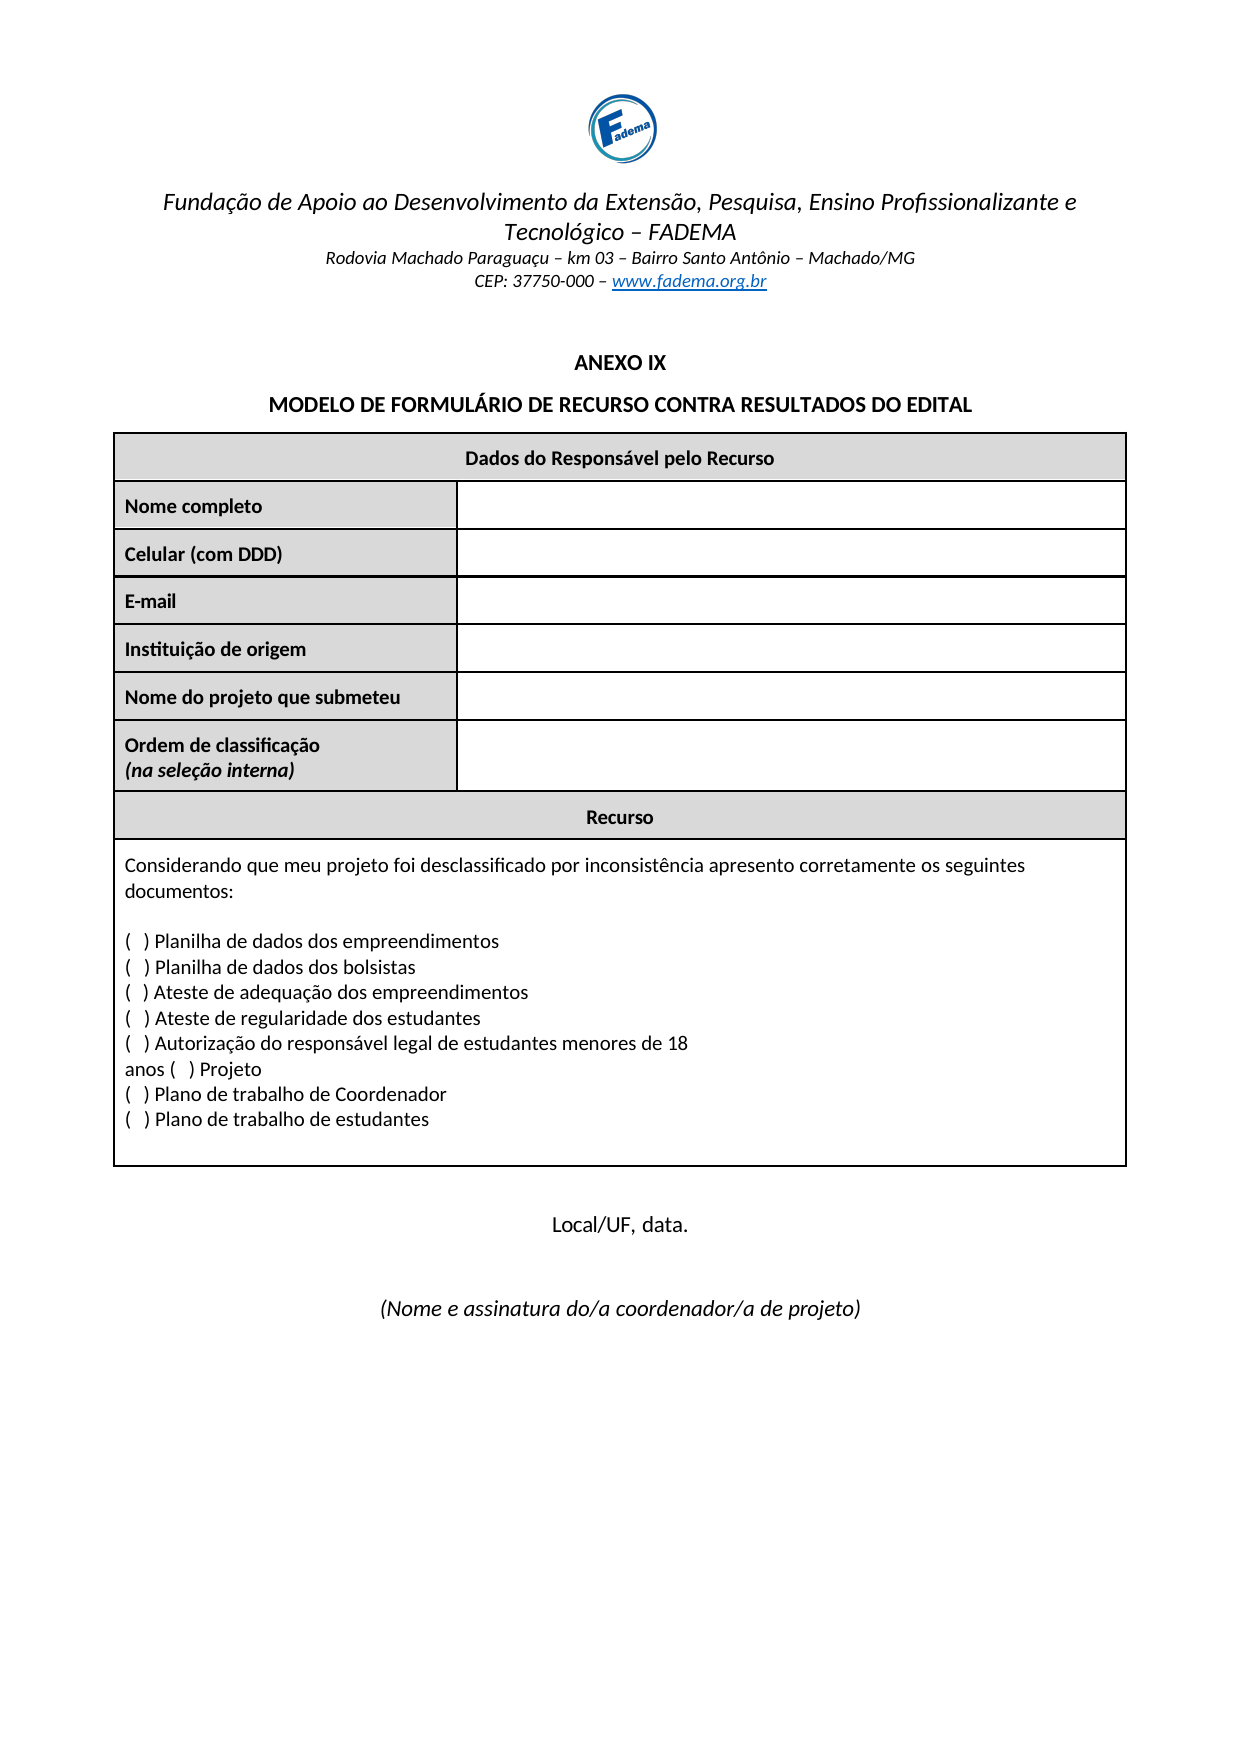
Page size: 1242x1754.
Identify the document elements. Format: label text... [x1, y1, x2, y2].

table_cell Recurso [115, 792, 1125, 838]
table_cell Celular (com DDD) [115, 530, 456, 575]
table_cell E-mail [115, 578, 456, 623]
subtitle ANEXO IX [96, 348, 1144, 377]
table_cell Instituição de origem [115, 625, 456, 671]
table_cell [458, 482, 1125, 527]
picture [569, 76, 671, 179]
table_cell [458, 530, 1125, 575]
table_header Dados do Responsável pelo Recurso [115, 434, 1125, 479]
table_cell Nome do projeto que submeteu [115, 673, 456, 719]
table_cell [458, 625, 1125, 671]
table_cell [458, 673, 1125, 719]
table_cell [458, 578, 1125, 623]
text (Nome e assinatura do/a coordenador/a de projeto) [96, 1294, 1144, 1322]
table_cell [458, 721, 1125, 790]
table_cell Considerando que meu projeto foi desclassificado por inconsistência apresento corretamente os seguintes documentos: ( ) Planilha de dados dos empreendimentos ( ) Planilha de dados dos bolsistas ( ) Ateste de adequação dos empreendimentos ( ) Ateste de regularidade dos estudantes ( ) Autorização do responsável legal de estudantes menores de 18 anos ( ) Projeto ( ) Plano de trabalho de Coordenador ( ) Plano de trabalho de estudantes [115, 840, 1125, 1164]
text MODELO DE FORMULÁRIO DE RECURSO CONTRA RESULTADOS DO EDITAL [98, 391, 1142, 418]
table_cell Nome completo [115, 482, 456, 527]
table_cell Ordem de classificação (na seleção interna) [115, 721, 456, 790]
text Local/UF, data. [96, 1210, 1144, 1238]
